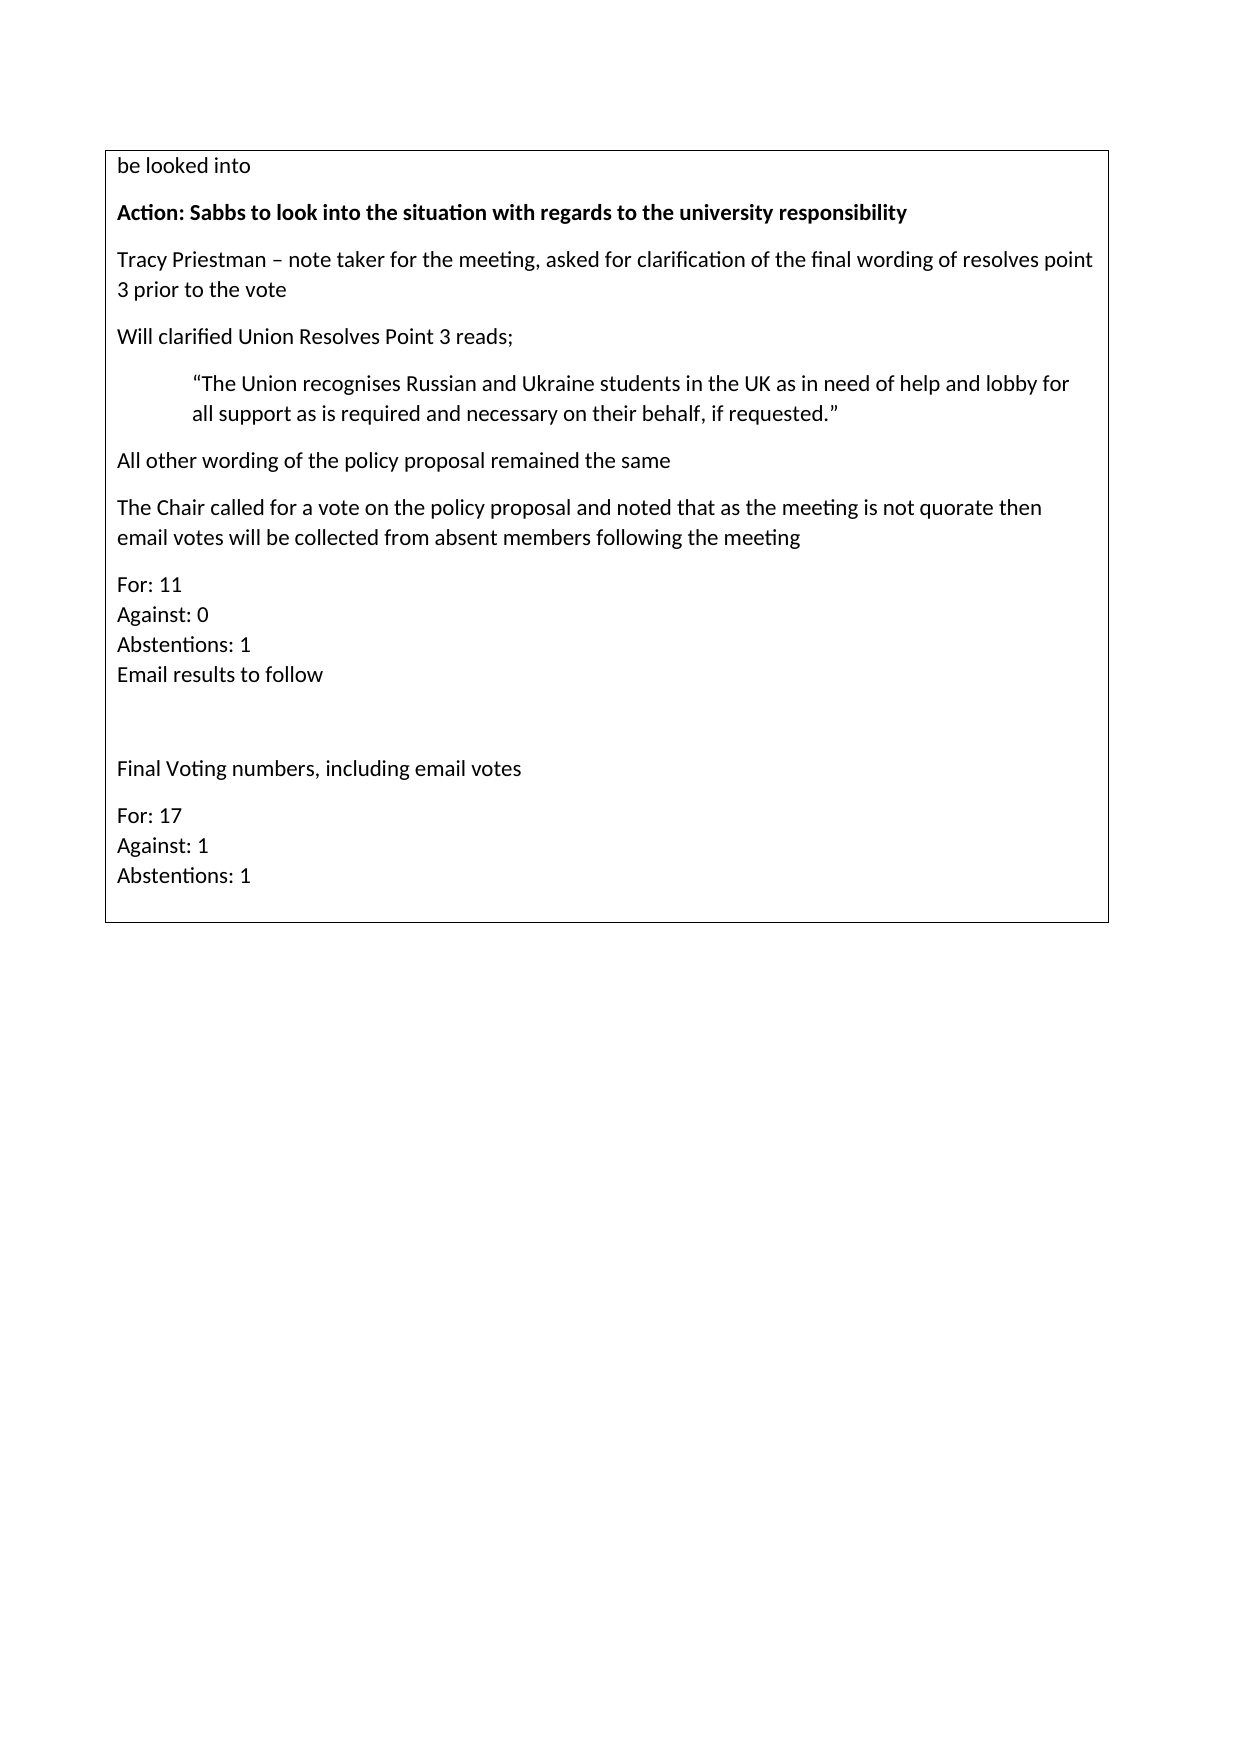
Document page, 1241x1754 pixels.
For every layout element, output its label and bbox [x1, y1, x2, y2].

table_cell [106, 151, 1108, 922]
